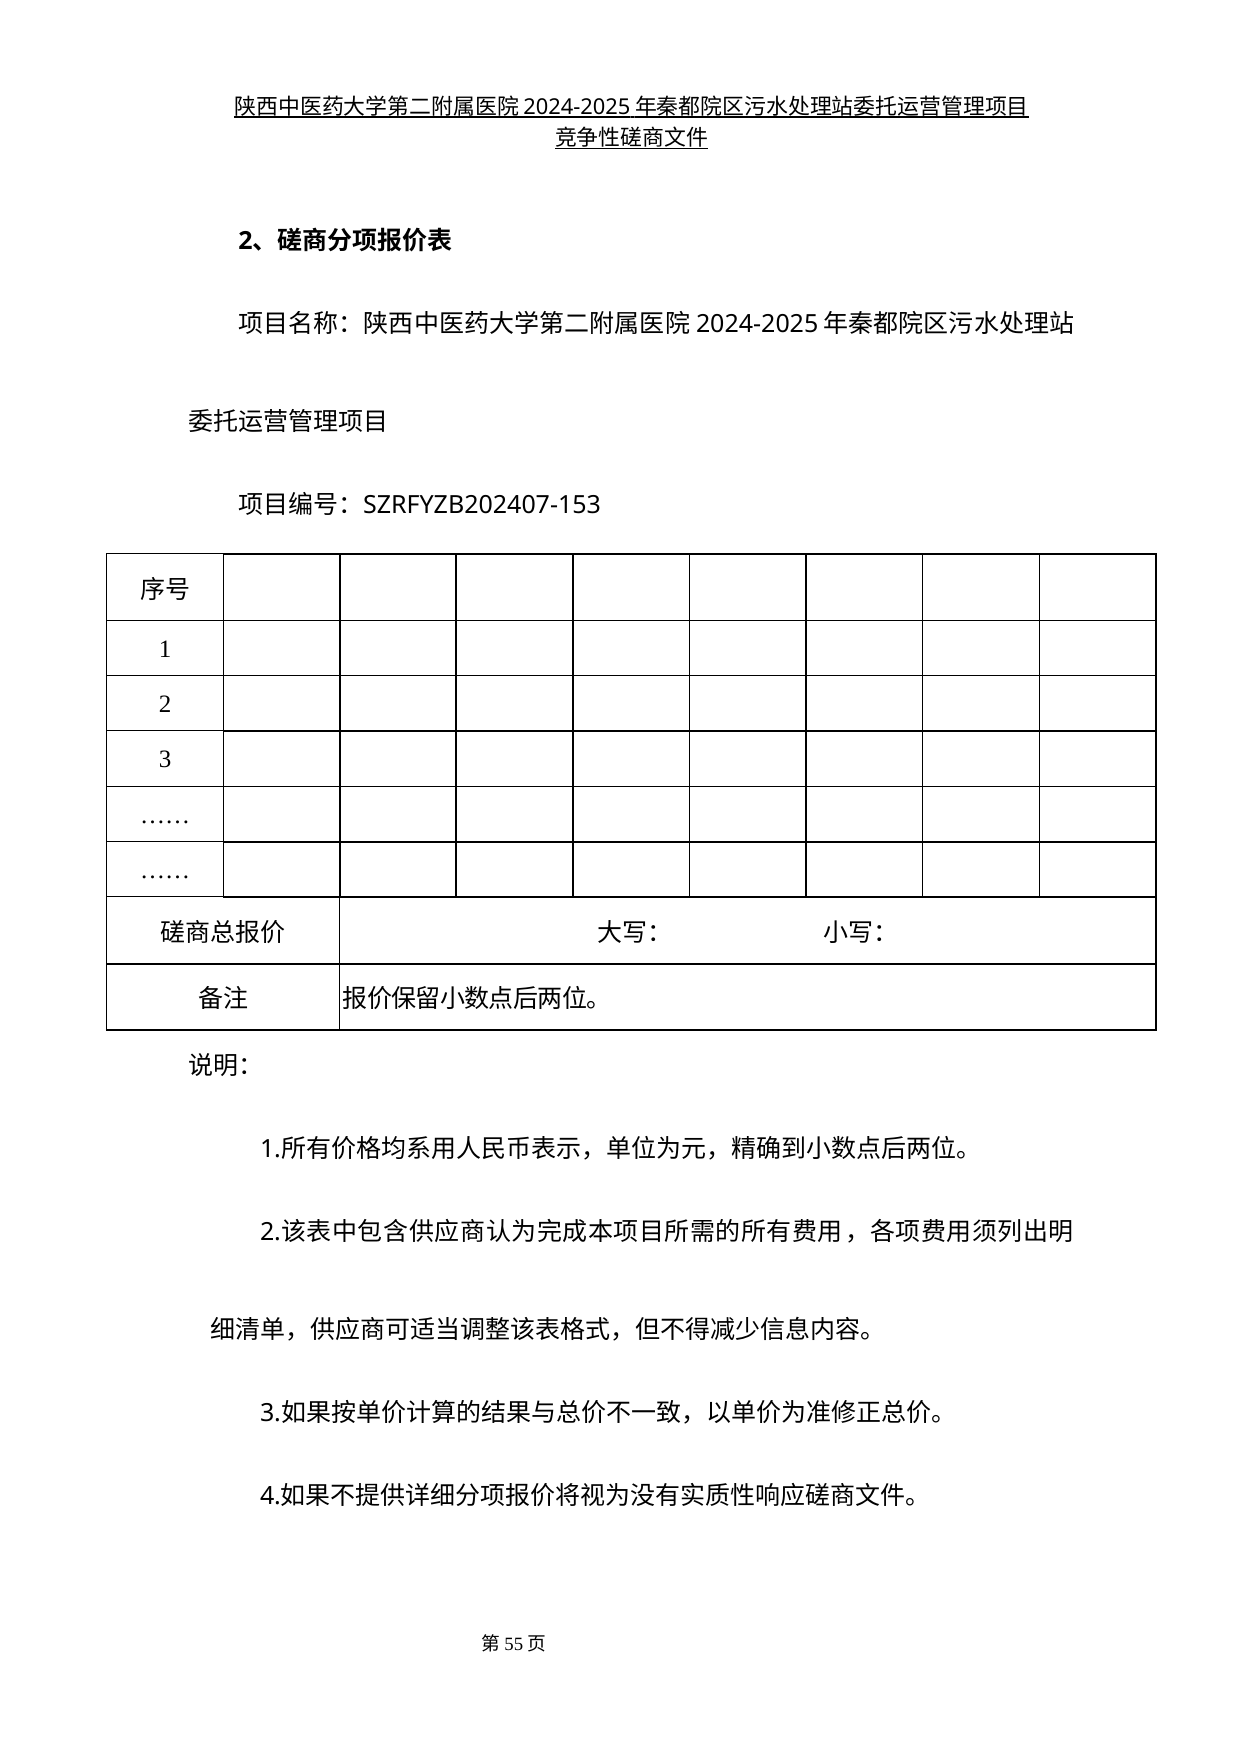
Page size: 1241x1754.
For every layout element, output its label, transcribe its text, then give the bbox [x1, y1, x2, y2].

table_cell 磋商总报价 [107, 897, 339, 963]
table_cell [807, 621, 922, 675]
table_cell [923, 732, 1039, 786]
table_cell [574, 621, 689, 675]
table_cell [1040, 676, 1155, 730]
text 2.该表中包含供应商认为完成本项目所需的所有费用，各项费用须列出明细清单，供应商可适当调整该表格式，但不得减少信息内容。 [210, 1197, 1075, 1360]
table_cell [1040, 843, 1155, 896]
table_header [224, 555, 339, 620]
table_cell 2 [107, 676, 223, 730]
table_cell [224, 787, 339, 841]
table_cell [341, 732, 455, 786]
table_cell [457, 787, 572, 841]
table_cell [224, 676, 339, 730]
table_cell [457, 676, 572, 730]
table_cell [923, 621, 1039, 675]
table_cell [690, 787, 805, 841]
table_cell [574, 732, 689, 786]
table_cell [1040, 787, 1155, 841]
table_cell [457, 732, 572, 786]
table_header [574, 555, 689, 620]
table_cell 备注 [107, 965, 339, 1029]
table_cell [690, 732, 805, 786]
table_cell …… [107, 787, 223, 841]
table_cell [807, 732, 922, 786]
list 2、磋商分项报价表 [188, 206, 1075, 271]
table_cell [457, 843, 572, 896]
table_cell 大写： 小写： [340, 898, 1155, 963]
table_header [923, 555, 1039, 620]
table_cell [457, 621, 572, 675]
table_cell [341, 621, 455, 675]
table_cell …… [107, 842, 223, 896]
table_cell [224, 843, 339, 896]
table_cell [224, 621, 339, 675]
text 1.所有价格均系用人民币表示，单位为元，精确到小数点后两位。 [210, 1114, 1075, 1179]
list 项目名称：陕西中医药大学第二附属医院2024-2025年秦都院区污水处理站委托运营管理项目 [188, 289, 1075, 452]
table_cell [224, 732, 339, 786]
text 3.如果按单价计算的结果与总价不一致，以单价为准修正总价。 [210, 1378, 1075, 1443]
table_header [341, 555, 455, 620]
table_cell [807, 676, 922, 730]
table_cell [807, 843, 922, 896]
table_cell 报价保留小数点后两位。 [340, 965, 1155, 1029]
list 项目编号：SZRFYZB202407-153 [188, 470, 1075, 535]
table_header [690, 555, 805, 620]
table_cell 1 [107, 621, 223, 675]
table_cell [341, 787, 455, 841]
table_cell [574, 676, 689, 730]
table_header [807, 555, 922, 620]
table_header [457, 555, 572, 620]
table_cell [690, 621, 805, 675]
table_cell [690, 676, 805, 730]
table_cell [1040, 732, 1155, 786]
table_header [1040, 555, 1155, 620]
table_cell [341, 843, 455, 896]
table_cell [1040, 621, 1155, 675]
table_cell [574, 787, 689, 841]
text 说明： [188, 1031, 1075, 1096]
table_cell [341, 676, 455, 730]
table_cell [574, 843, 689, 896]
table_cell [923, 843, 1039, 896]
table_header 序号 [107, 554, 223, 620]
table_cell [690, 843, 805, 896]
table_cell 3 [107, 731, 223, 786]
table_cell [807, 787, 922, 841]
table_cell [923, 787, 1039, 841]
text 4.如果不提供详细分项报价将视为没有实质性响应磋商文件。 [210, 1461, 1075, 1526]
table_cell [923, 676, 1039, 730]
